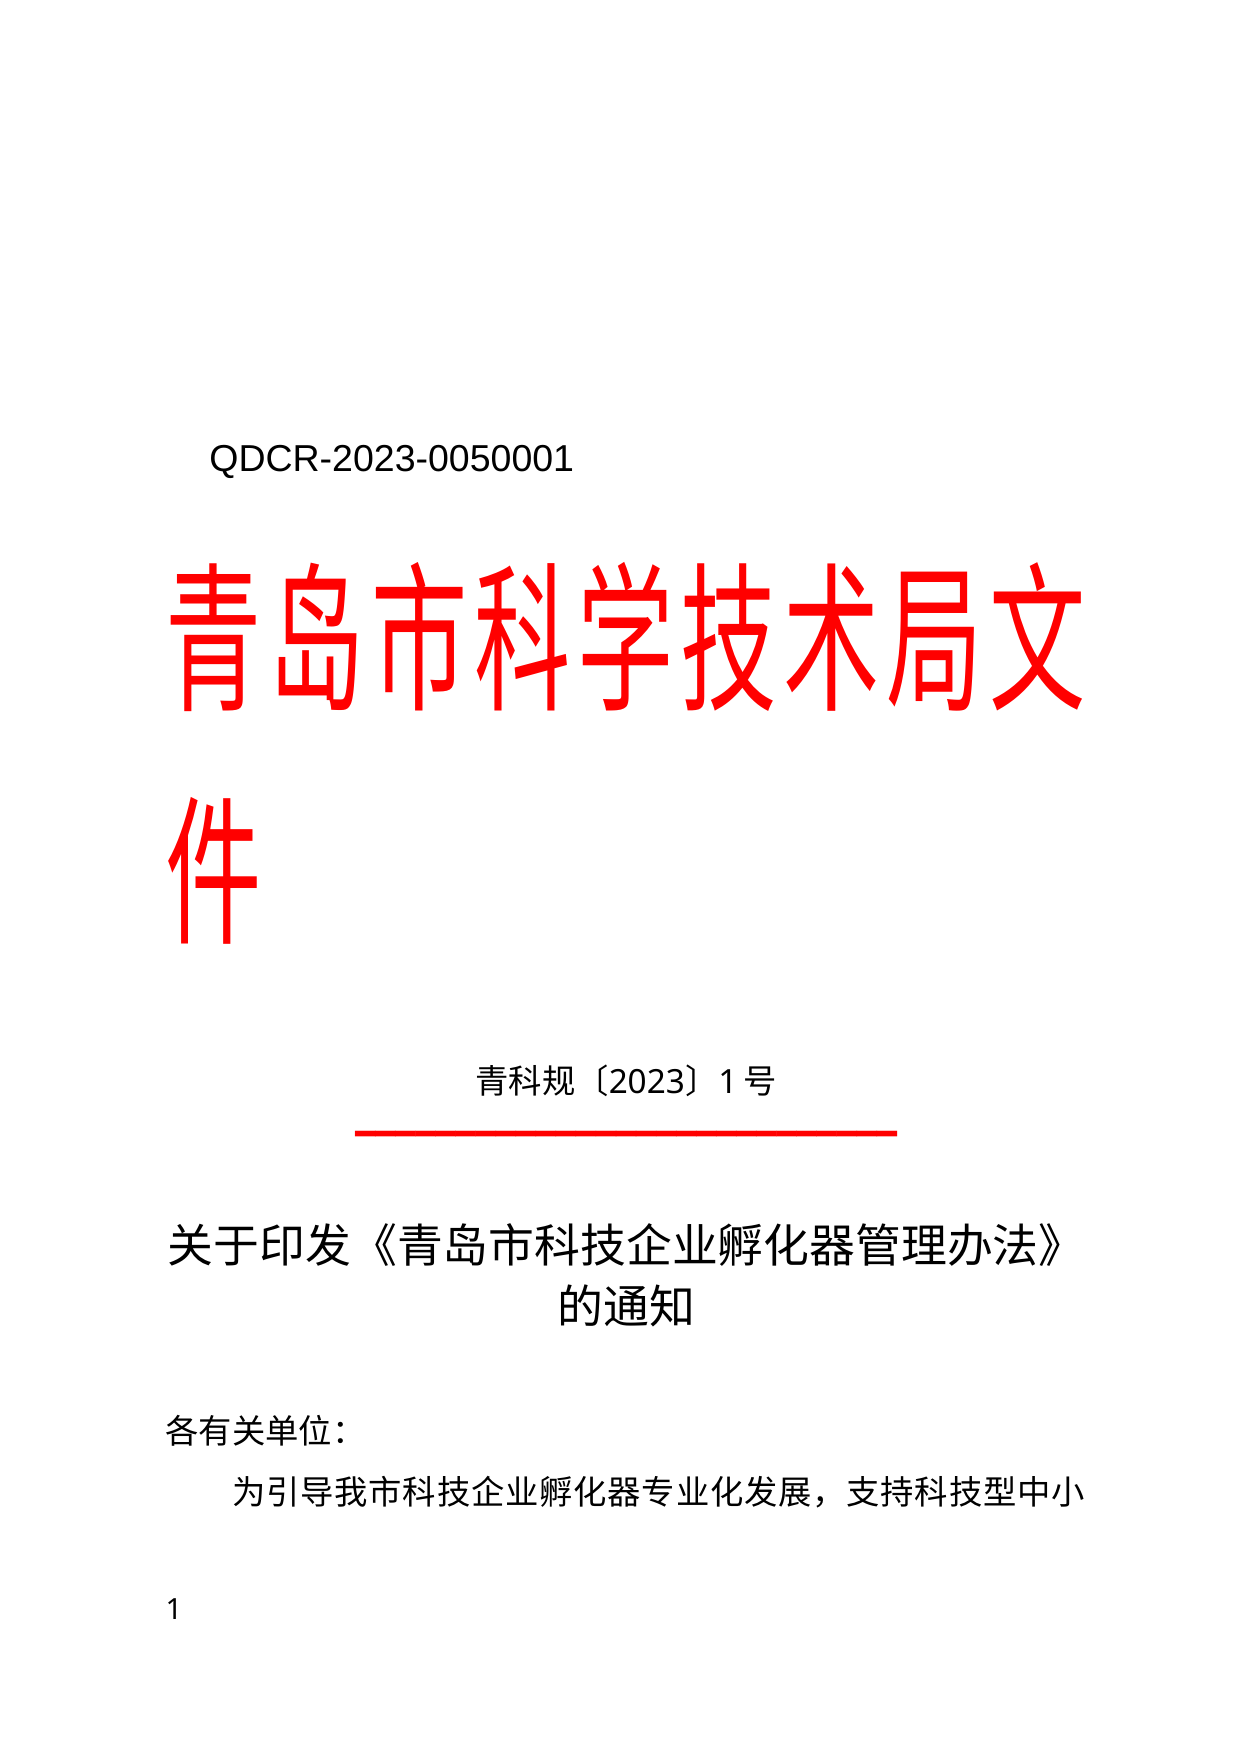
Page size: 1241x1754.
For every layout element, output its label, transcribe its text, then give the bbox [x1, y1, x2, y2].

text 各有关单位： [165, 1396, 1087, 1456]
text ━━━━━━━━━━━━━━━━━━━━━━━━━━━ [165, 1104, 1087, 1156]
text 青科规〔2023〕1号 [165, 1052, 1087, 1104]
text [165, 1456, 1087, 1516]
text 关于印发《青岛市科技企业孵化器管理办法》的通知 [165, 1214, 1087, 1335]
text 青岛市科学技术局文件 [165, 513, 1087, 977]
text QDCR-2023-0050001 [165, 425, 1087, 483]
